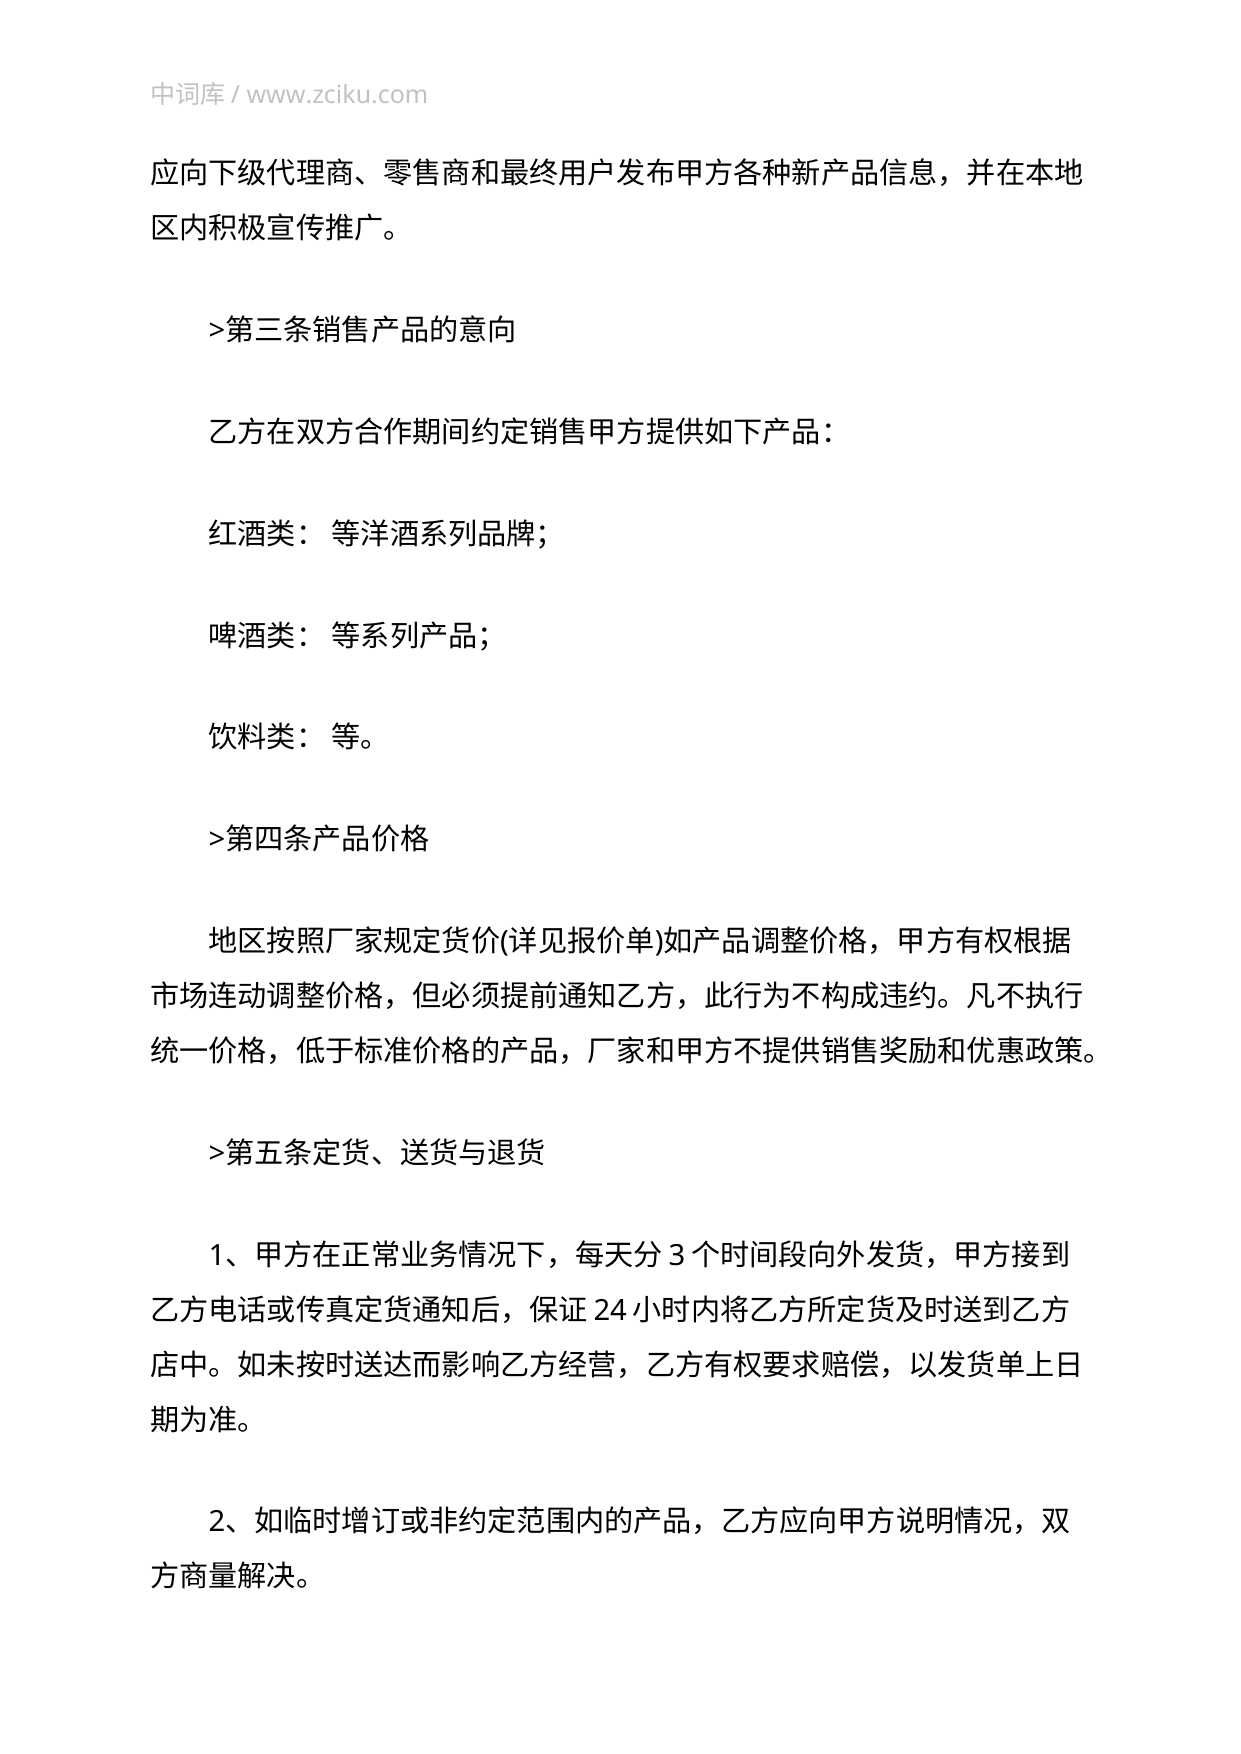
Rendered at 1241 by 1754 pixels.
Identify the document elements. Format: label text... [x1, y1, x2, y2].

text >第五条定货、送货与退货 [150, 1129, 1090, 1172]
text 饮料类： 等。 [150, 714, 1090, 756]
text 地区按照厂家规定货价(详见报价单)如产品调整价格，甲方有权根据市场连动调整价格，但必须提前通知乙方，此行为不构成违约。凡不执行统一价格，低于标准价格的产品，厂家和甲方不提供销售奖励和优惠政策。 [150, 918, 1090, 1070]
text >第四条产品价格 [150, 816, 1090, 858]
text 红酒类： 等洋酒系列品牌； [150, 510, 1090, 553]
text 2、如临时增订或非约定范围内的产品，乙方应向甲方说明情况，双方商量解决。 [150, 1498, 1090, 1595]
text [150, 150, 1090, 247]
text 啤酒类： 等系列产品； [150, 612, 1090, 654]
text 1、甲方在正常业务情况下，每天分3个时间段向外发货，甲方接到乙方电话或传真定货通知后，保证24小时内将乙方所定货及时送到乙方店中。如未按时送达而影响乙方经营，乙方有权要求赔偿，以发货单上日期为准。 [150, 1231, 1090, 1438]
text >第三条销售产品的意向 [150, 307, 1090, 349]
text 乙方在双方合作期间约定销售甲方提供如下产品： [150, 409, 1090, 451]
